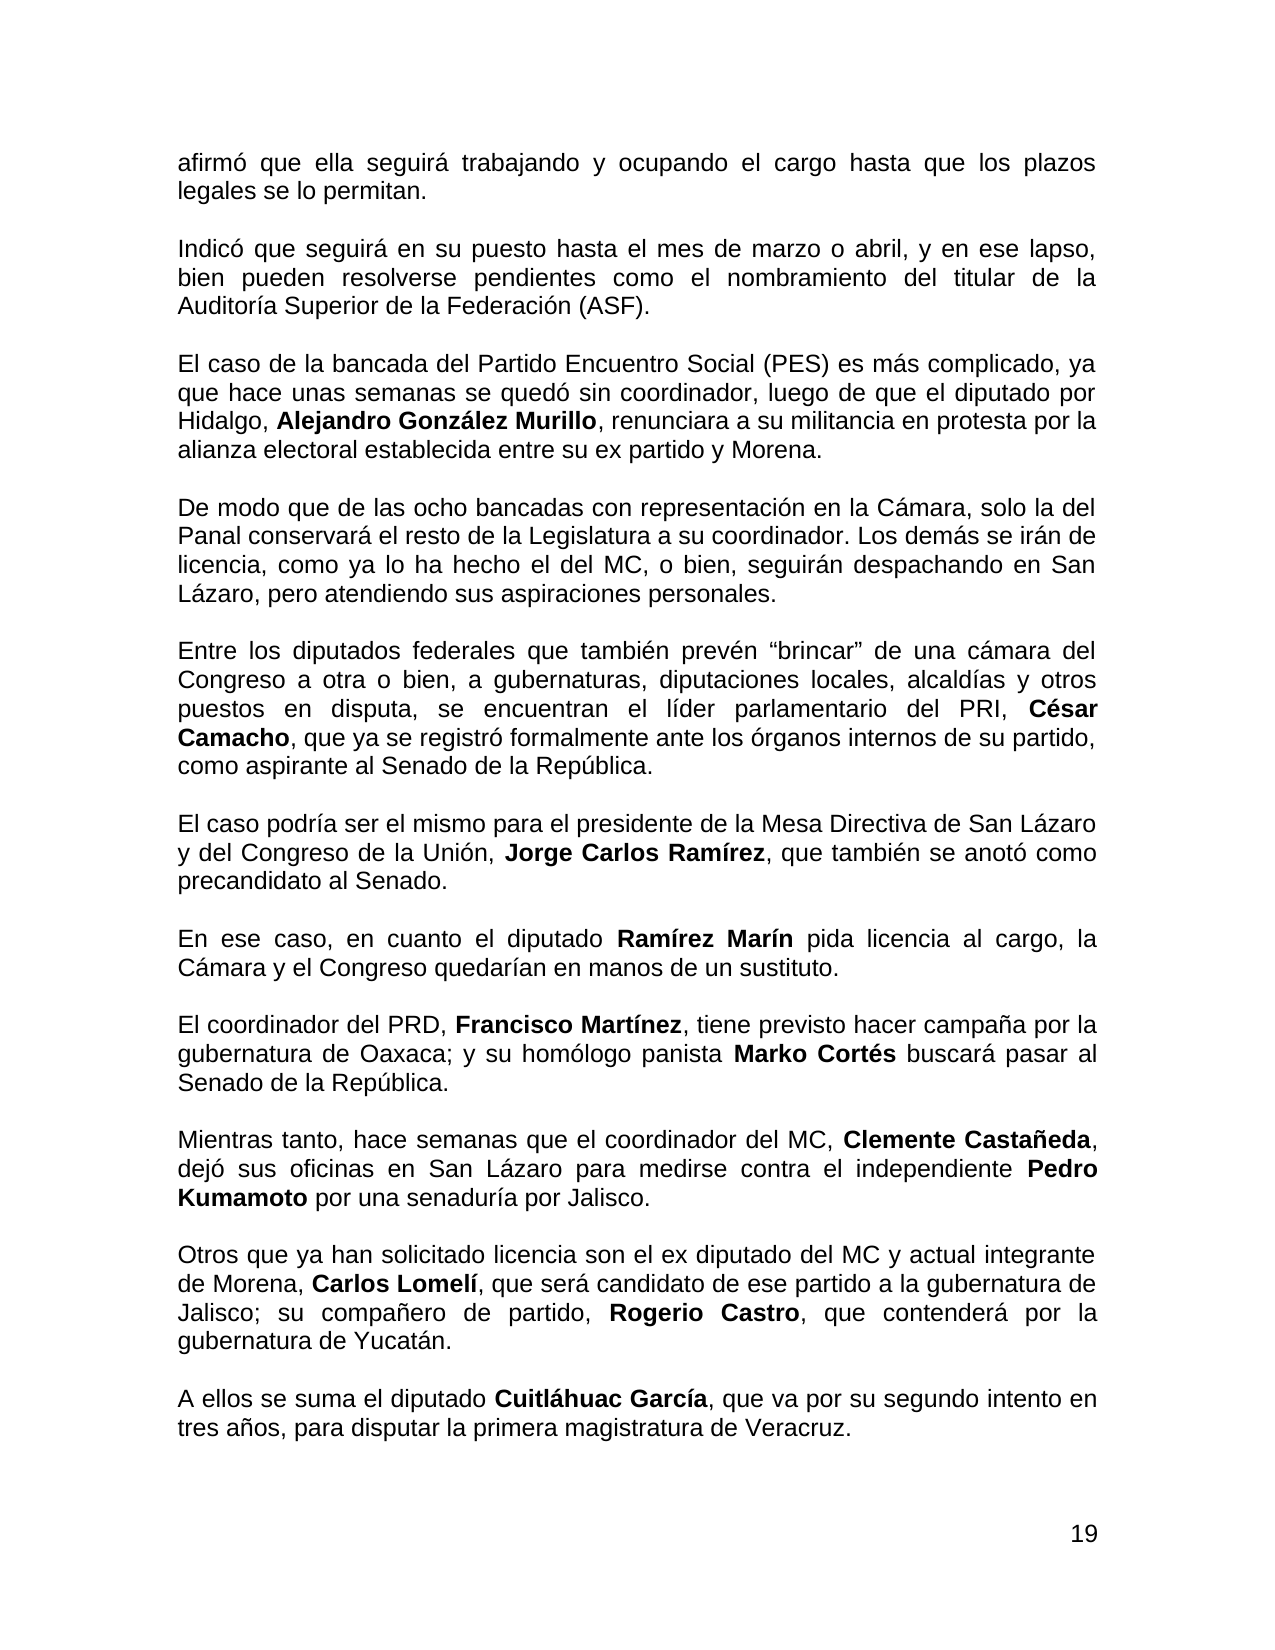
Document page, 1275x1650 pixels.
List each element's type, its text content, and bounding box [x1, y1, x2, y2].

text Otros que ya han solicitado licencia son el ex diputado del MC y actual integrante de Morena, Carlos Lomelí, que será candidato de ese partido a la gubernatura de Jalisco; su compañero de partido, Rogerio Castro, que contenderá por la gubernatura de Yucatán. [177, 1240, 1098, 1355]
text El caso podría ser el mismo para el presidente de la Mesa Directiva de San Lázaro y del Congreso de la Unión, Jorge Carlos Ramírez, que también se anotó como precandidato al Senado. [177, 809, 1098, 895]
text Indicó que seguirá en su puesto hasta el mes de marzo o abril, y en ese lapso, bien pueden resolverse pendientes como el nombramiento del titular de la Auditoría Superior de la Federación (ASF). [177, 234, 1098, 320]
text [177, 148, 1098, 205]
text El coordinador del PRD, Francisco Martínez, tiene previsto hacer campaña por la gubernatura de Oaxaca; y su homólogo panista Marko Cortés buscará pasar al Senado de la República. [177, 1010, 1098, 1096]
text Mientras tanto, hace semanas que el coordinador del MC, Clemente Castañeda, dejó sus oficinas en San Lázaro para medirse contra el independiente Pedro Kumamoto por una senaduría por Jalisco. [177, 1125, 1098, 1211]
text A ellos se suma el diputado Cuitláhuac García, que va por su segundo intento en tres años, para disputar la primera magistratura de Veracruz. [177, 1384, 1098, 1441]
text El caso de la bancada del Partido Encuentro Social (PES) es más complicado, ya que hace unas semanas se quedó sin coordinador, luego de que el diputado por Hidalgo, Alejandro González Murillo, renunciara a su militancia en protesta por la alianza electoral establecida entre su ex partido y Morena. [177, 349, 1098, 464]
text De modo que de las ocho bancadas con representación en la Cámara, solo la del Panal conservará el resto de la Legislatura a su coordinador. Los demás se irán de licencia, como ya lo ha hecho el del MC, o bien, seguirán despachando en San Lázaro, pero atendiendo sus aspiraciones personales. [177, 493, 1098, 608]
text En ese caso, en cuanto el diputado Ramírez Marín pida licencia al cargo, la Cámara y el Congreso quedarían en manos de un sustituto. [177, 924, 1098, 981]
text Entre los diputados federales que también prevén “brincar” de una cámara del Congreso a otra o bien, a gubernaturas, diputaciones locales, alcaldías y otros puestos en disputa, se encuentran el líder parlamentario del PRI, César Camacho, que ya se registró formalmente ante los órganos internos de su partido, como aspirante al Senado de la República. [177, 636, 1098, 780]
